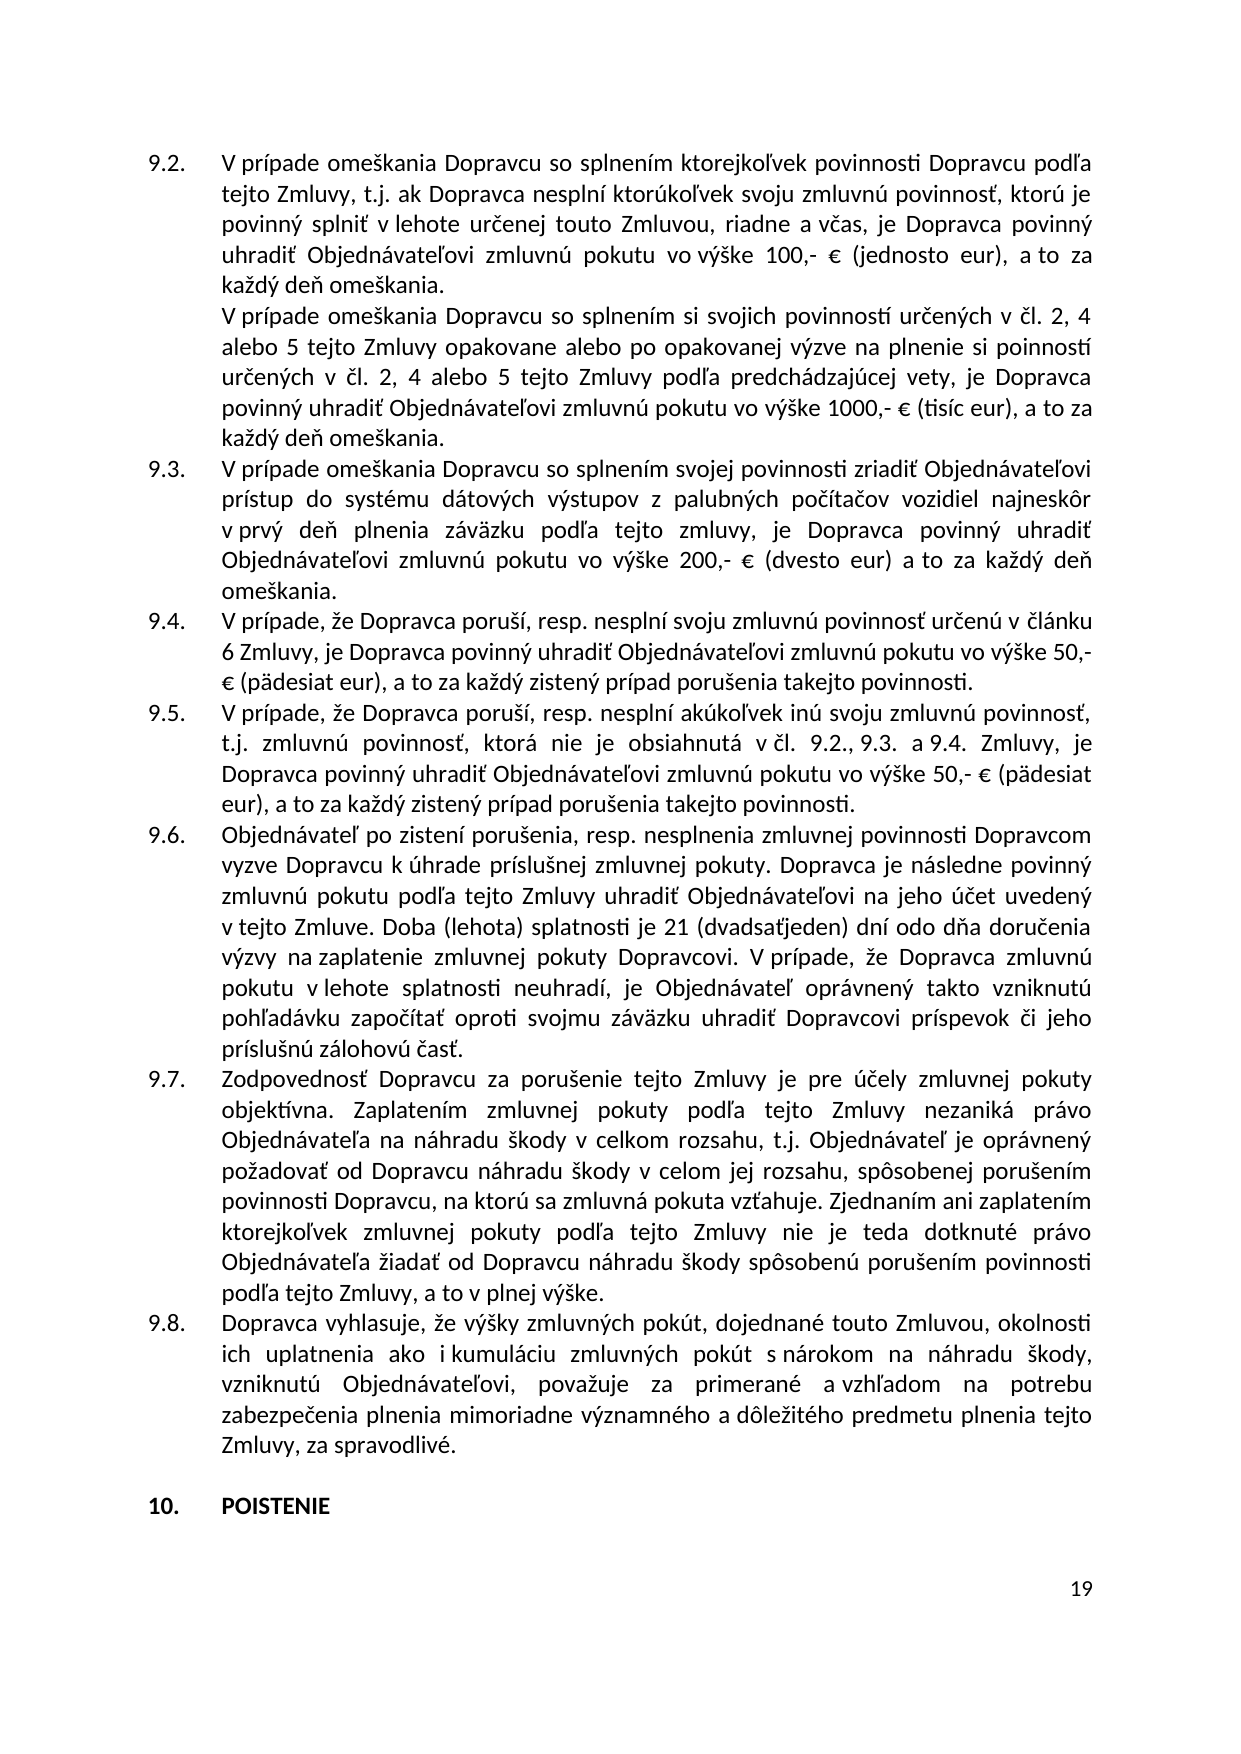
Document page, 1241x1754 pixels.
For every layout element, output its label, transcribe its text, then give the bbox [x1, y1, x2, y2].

text V prípade omeškania Dopravcu so splnením si svojich povinností určených v čl. 2, 4 alebo 5 tejto Zmluvy opakovane alebo po opakovanej výzve na plnenie si poinností určených v čl. 2, 4 alebo 5 tejto Zmluvy podľa predchádzajúcej vety, je Dopravca povinný uhradiť Objednávateľovi zmluvnú pokutu vo výške 1000,- € (tisíc eur), a to za každý deň omeškania. [221, 300, 1093, 453]
list Dopravca vyhlasuje, že výšky zmluvných pokút, dojednané touto Zmluvou, okolnosti ich uplatnenia ako i kumuláciu zmluvných pokút s nárokom na náhradu škody, vzniknutú Objednávateľovi, považuje za primerané a vzhľadom na potrebu zabezpečenia plnenia mimoriadne významného a dôležitého predmetu plnenia tejto Zmluvy, za spravodlivé. [148, 1307, 1093, 1460]
list Zodpovednosť Dopravcu za porušenie tejto Zmluvy je pre účely zmluvnej pokuty objektívna. Zaplatením zmluvnej pokuty podľa tejto Zmluvy nezaniká právo Objednávateľa na náhradu škody v celkom rozsahu, t.j. Objednávateľ je oprávnený požadovať od Dopravcu náhradu škody v celom jej rozsahu, spôsobenej porušením povinnosti Dopravcu, na ktorú sa zmluvná pokuta vzťahuje. Zjednaním ani zaplatením ktorejkoľvek zmluvnej pokuty podľa tejto Zmluvy nie je teda dotknuté právo Objednávateľa žiadať od Dopravcu náhradu škody spôsobenú porušením povinnosti podľa tejto Zmluvy, a to v plnej výške. [148, 1063, 1093, 1307]
list POISTENIE [148, 1491, 1093, 1521]
list V prípade, že Dopravca poruší, resp. nesplní akúkoľvek inú svoju zmluvnú povinnosť, t.j. zmluvnú povinnosť, ktorá nie je obsiahnutá v čl. 9.2., 9.3. a 9.4. Zmluvy, je Dopravca povinný uhradiť Objednávateľovi zmluvnú pokutu vo výške 50,- € (pädesiat eur), a to za každý zistený prípad porušenia takejto povinnosti. [148, 697, 1093, 819]
list V prípade omeškania Dopravcu so splnením ktorejkoľvek povinnosti Dopravcu podľa tejto Zmluvy, t.j. ak Dopravca nesplní ktorúkoľvek svoju zmluvnú povinnosť, ktorú je povinný splniť v lehote určenej touto Zmluvou, riadne a včas, je Dopravca povinný uhradiť Objednávateľovi zmluvnú pokutu vo výške 100,- € (jednosto eur), a to za každý deň omeškania. [148, 148, 1093, 300]
list Objednávateľ po zistení porušenia, resp. nesplnenia zmluvnej povinnosti Dopravcom vyzve Dopravcu k úhrade príslušnej zmluvnej pokuty. Dopravca je následne povinný zmluvnú pokutu podľa tejto Zmluvy uhradiť Objednávateľovi na jeho účet uvedený v tejto Zmluve. Doba (lehota) splatnosti je 21 (dvadsaťjeden) dní odo dňa doručenia výzvy na zaplatenie zmluvnej pokuty Dopravcovi. V prípade, že Dopravca zmluvnú pokutu v lehote splatnosti neuhradí, je Objednávateľ oprávnený takto vzniknutú pohľadávku započítať oproti svojmu záväzku uhradiť Dopravcovi príspevok či jeho príslušnú zálohovú časť. [148, 819, 1093, 1063]
list V prípade omeškania Dopravcu so splnením svojej povinnosti zriadiť Objednávateľovi prístup do systému dátových výstupov z palubných počítačov vozidiel najneskôr v prvý deň plnenia záväzku podľa tejto zmluvy, je Dopravca povinný uhradiť Objednávateľovi zmluvnú pokutu vo výške 200,- € (dvesto eur) a to za každý deň omeškania. [148, 453, 1093, 605]
list V prípade, že Dopravca poruší, resp. nesplní svoju zmluvnú povinnosť určenú v článku 6 Zmluvy, je Dopravca povinný uhradiť Objednávateľovi zmluvnú pokutu vo výške 50,- € (pädesiat eur), a to za každý zistený prípad porušenia takejto povinnosti. [148, 605, 1093, 697]
